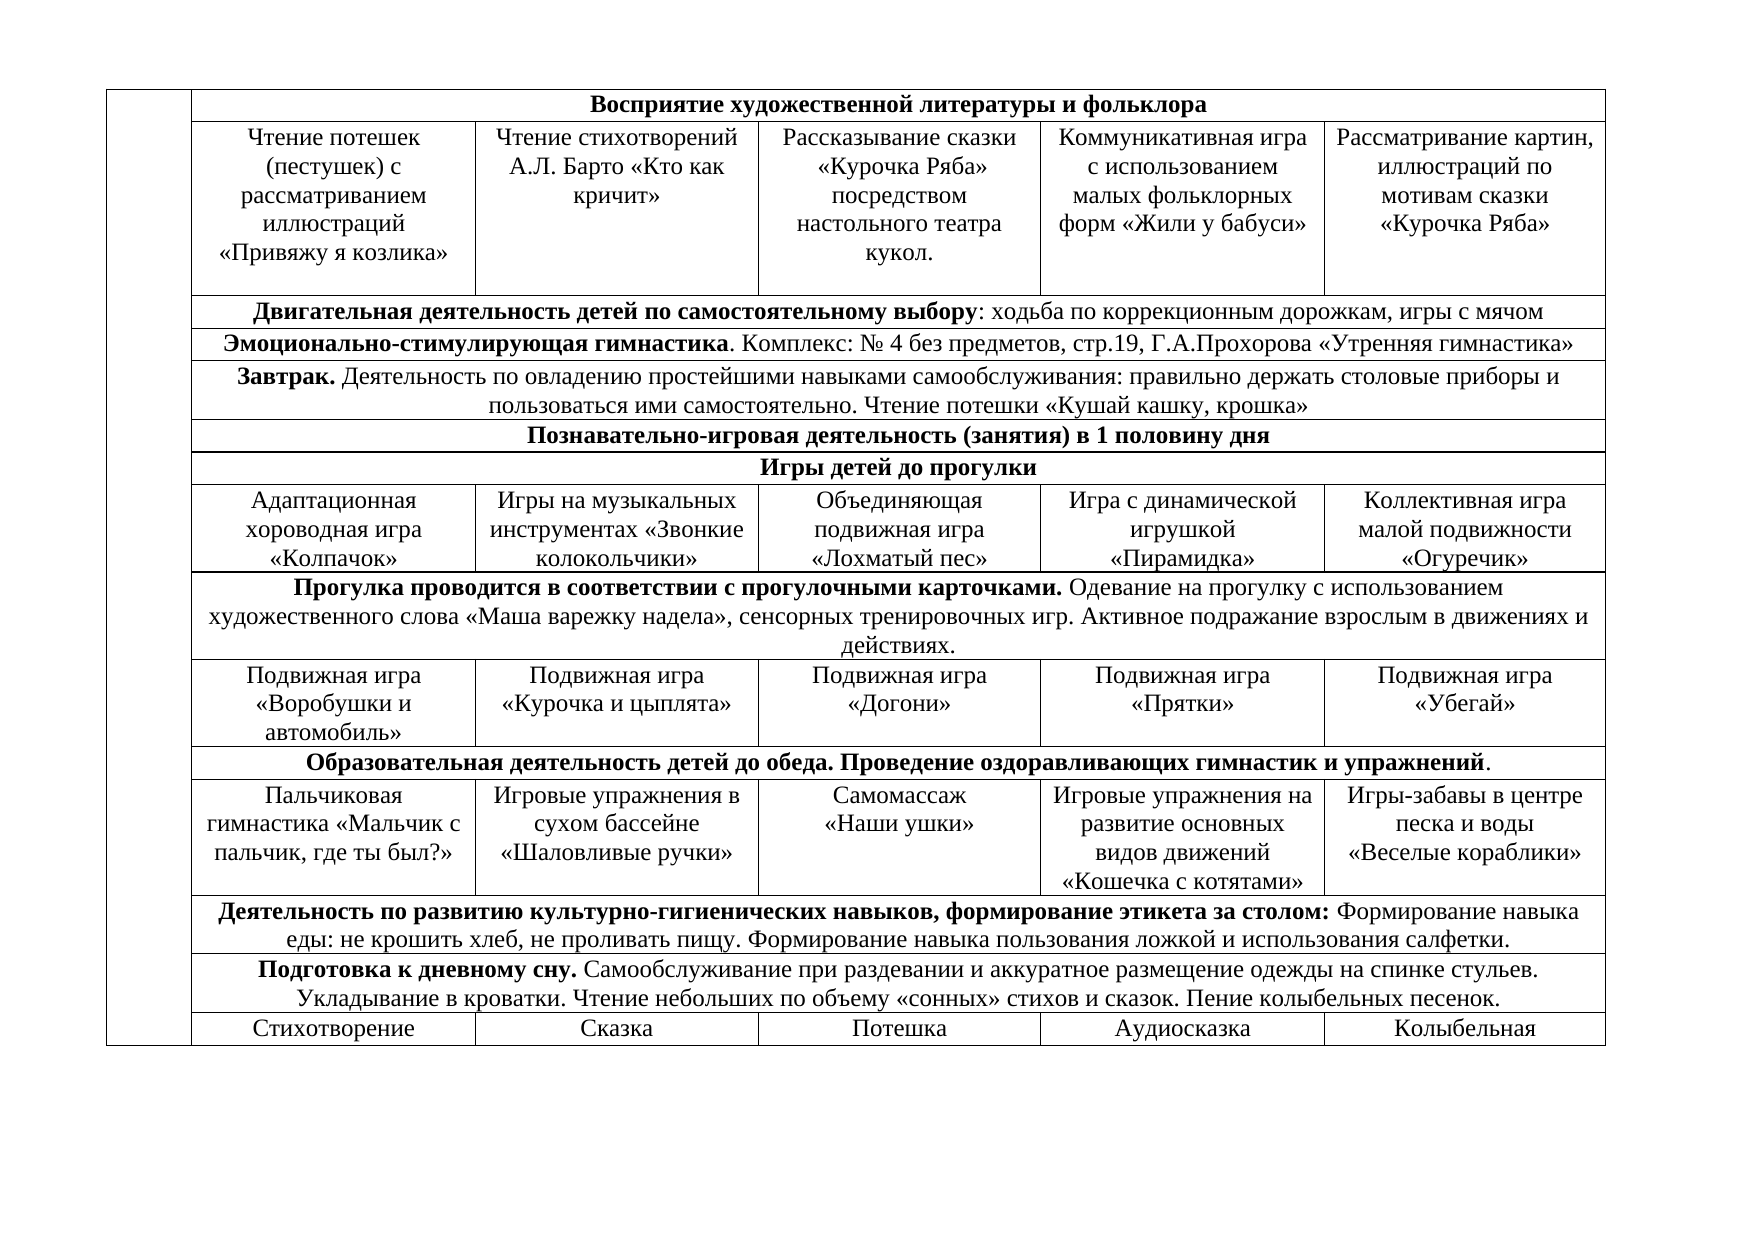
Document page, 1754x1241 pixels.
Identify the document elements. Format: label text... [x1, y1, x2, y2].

table_cell Коллективная игра малой подвижности «Огуречик» [1325, 485, 1605, 571]
table_cell Подвижная игра «Убегай» [1325, 660, 1605, 746]
table_cell Подготовка к дневному сну. Самообслуживание при раздевании и аккуратное размещение одежды на спинке стульев. Укладывание в кроватки. Чтение небольших по объему «сонных» стихов и сказок. Пение колыбельных песенок. [192, 954, 1605, 1012]
table_cell Пальчиковая гимнастика «Мальчик с пальчик, где ты был?» [192, 780, 475, 895]
table_cell Игра с динамической игрушкой «Пирамидка» [1041, 485, 1324, 571]
table_cell Эмоционально-стимулирующая гимнастика. Комплекс: № 4 без предметов, стр.19, Г.А.Прохорова «Утренняя гимнастика» [192, 329, 1605, 360]
table_cell Деятельность по развитию культурно-гигиенических навыков, формирование этикета за столом: Формирование навыка еды: не крошить хлеб, не проливать пищу. Формирование навыка пользования ложкой и использования салфетки. [192, 896, 1605, 953]
table_cell Игровые упражнения в сухом бассейне «Шаловливые ручки» [476, 780, 758, 895]
table_cell Чтение потешек (пестушек) с рассматриванием иллюстраций «Привяжу я козлика» [192, 122, 475, 295]
table_cell Прогулка проводится в соответствии с прогулочными карточками. Одевание на прогулку с использованием художественного слова «Маша варежку надела», сенсорных тренировочных игр. Активное подражание взрослым в движениях и действиях. [192, 573, 1605, 659]
table_cell Адаптационная хороводная игра «Колпачок» [192, 485, 475, 571]
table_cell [759, 1013, 1040, 1044]
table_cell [192, 1013, 475, 1044]
table_cell Двигательная деятельность детей по самостоятельному выбору: ходьба по коррекционным дорожкам, игры с мячом [192, 296, 1605, 327]
table_cell Образовательная деятельность детей до обеда. Проведение оздоравливающих гимнастик и упражнений. [192, 747, 1605, 779]
table_cell Рассказывание сказки «Курочка Ряба» посредством настольного театра кукол. [759, 122, 1040, 295]
table_cell Игры-забавы в центре песка и воды «Веселые кораблики» [1325, 780, 1605, 895]
table_cell Самомассаж «Наши ушки» [759, 780, 1040, 895]
table_cell Рассматривание картин, иллюстраций по мотивам сказки «Курочка Ряба» [1325, 122, 1605, 295]
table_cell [1325, 1013, 1605, 1044]
table_cell Подвижная игра «Курочка и цыплята» [476, 660, 758, 746]
table_cell Чтение стихотворений А.Л. Барто «Кто как кричит» [476, 122, 758, 295]
table_cell Восприятие художественной литературы и фольклора [192, 90, 1605, 121]
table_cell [476, 1013, 758, 1044]
table_cell Познавательно-игровая деятельность (занятия) в 1 половину дня [192, 420, 1605, 451]
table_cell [1041, 1013, 1324, 1044]
table_cell Объединяющая подвижная игра «Лохматый пес» [759, 485, 1040, 571]
table_cell Завтрак. Деятельность по овладению простейшими навыками самообслуживания: правильно держать столовые приборы и пользоваться ими самостоятельно. Чтение потешки «Кушай кашку, крошка» [192, 361, 1605, 419]
table_cell Игровые упражнения на развитие основных видов движений «Кошечка с котятами» [1041, 780, 1324, 895]
table_cell Подвижная игра «Прятки» [1041, 660, 1324, 746]
table_cell Подвижная игра «Воробушки и автомобиль» [192, 660, 475, 746]
table_cell Коммуникативная игра с использованием малых фольклорных форм «Жили у бабуси» [1041, 122, 1324, 295]
table_cell Игры детей до прогулки [192, 453, 1605, 484]
table_cell Игры на музыкальных инструментах «Звонкие колокольчики» [476, 485, 758, 571]
table_cell Подвижная игра «Догони» [759, 660, 1040, 746]
